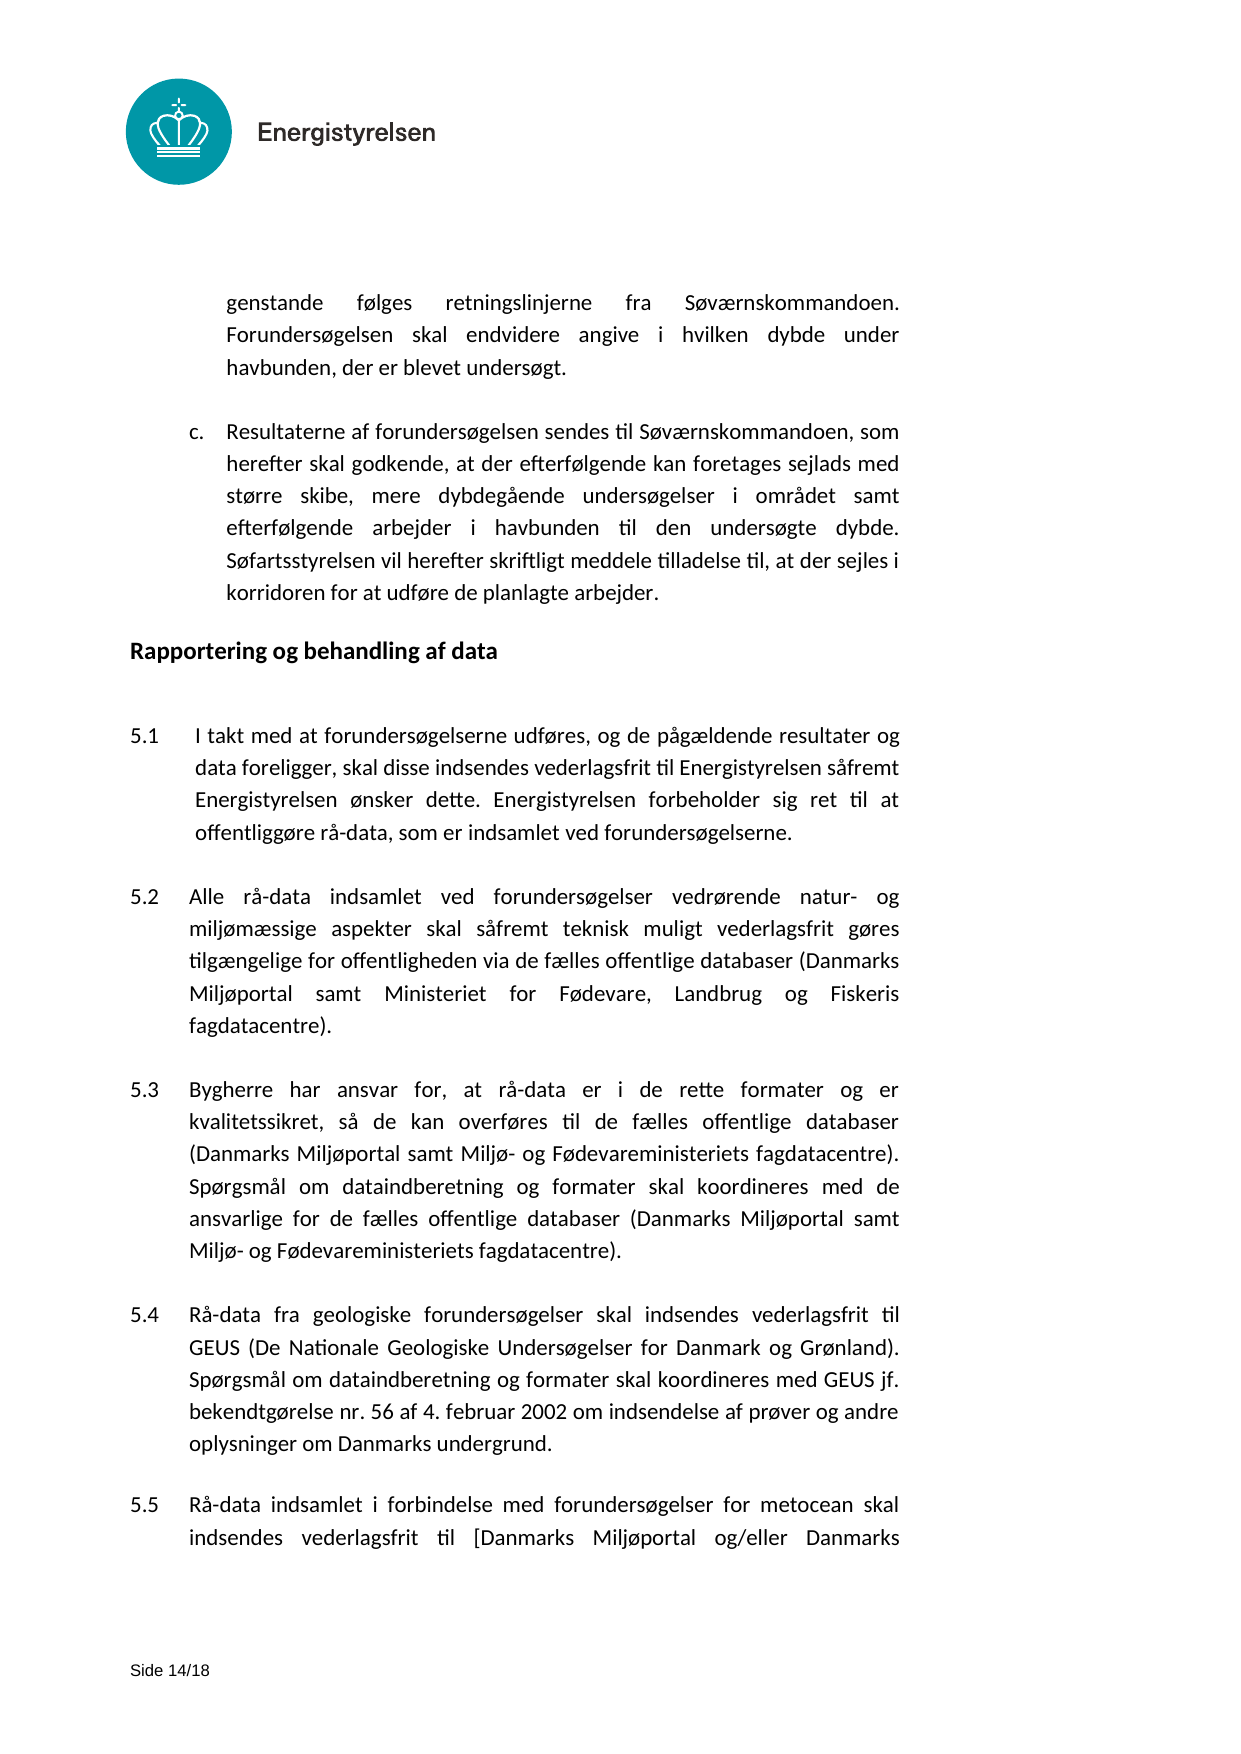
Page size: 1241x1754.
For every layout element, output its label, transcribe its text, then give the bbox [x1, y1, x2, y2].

list Bygherre har ansvar for, at rå-data er i de rette formater og er kvalitetssikret, så de kan overføres til de fælles offentlige databaser (Danmarks Miljøportal samt Miljø- og Fødevareministeriets fagdatacentre). Spørgsmål om dataindberetning og formater skal koordineres med de ansvarlige for de fælles offentlige databaser (Danmarks Miljøportal samt Miljø- og Fødevareministeriets fagdatacentre). [130, 1075, 901, 1264]
text Rapportering og behandling af data [130, 635, 901, 666]
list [189, 288, 901, 381]
list I takt med at forundersøgelserne udføres, og de pågældende resultater og data foreligger, skal disse indsendes vederlagsfrit til Energistyrelsen såfremt Energistyrelsen ønsker dette. Energistyrelsen forbeholder sig ret til at offentliggøre rå-data, som er indsamlet ved forundersøgelserne. [130, 721, 901, 846]
list Resultaterne af forundersøgelsen sendes til Søværnskommandoen, som herefter skal godkende, at der efterfølgende kan foretages sejlads med større skibe, mere dybdegående undersøgelser i området samt efterfølgende arbejder i havbunden til den undersøgte dybde. Søfartsstyrelsen vil herefter skriftligt meddele tilladelse til, at der sejles i korridoren for at udføre de planlagte arbejder. [189, 417, 901, 606]
list Rå-data fra geologiske forundersøgelser skal indsendes vederlagsfrit til GEUS (De Nationale Geologiske Undersøgelser for Danmark og Grønland). Spørgsmål om dataindberetning og formater skal koordineres med GEUS jf. bekendtgørelse nr. 56 af 4. februar 2002 om indsendelse af prøver og andre oplysninger om Danmarks undergrund. [130, 1301, 901, 1457]
list Alle rå-data indsamlet ved forundersøgelser vedrørende natur- og miljømæssige aspekter skal såfremt teknisk muligt vederlagsfrit gøres tilgængelige for offentligheden via de fælles offentlige databaser (Danmarks Miljøportal samt Ministeriet for Fødevare, Landbrug og Fiskeris fagdatacentre). [130, 882, 901, 1039]
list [130, 1491, 901, 1551]
